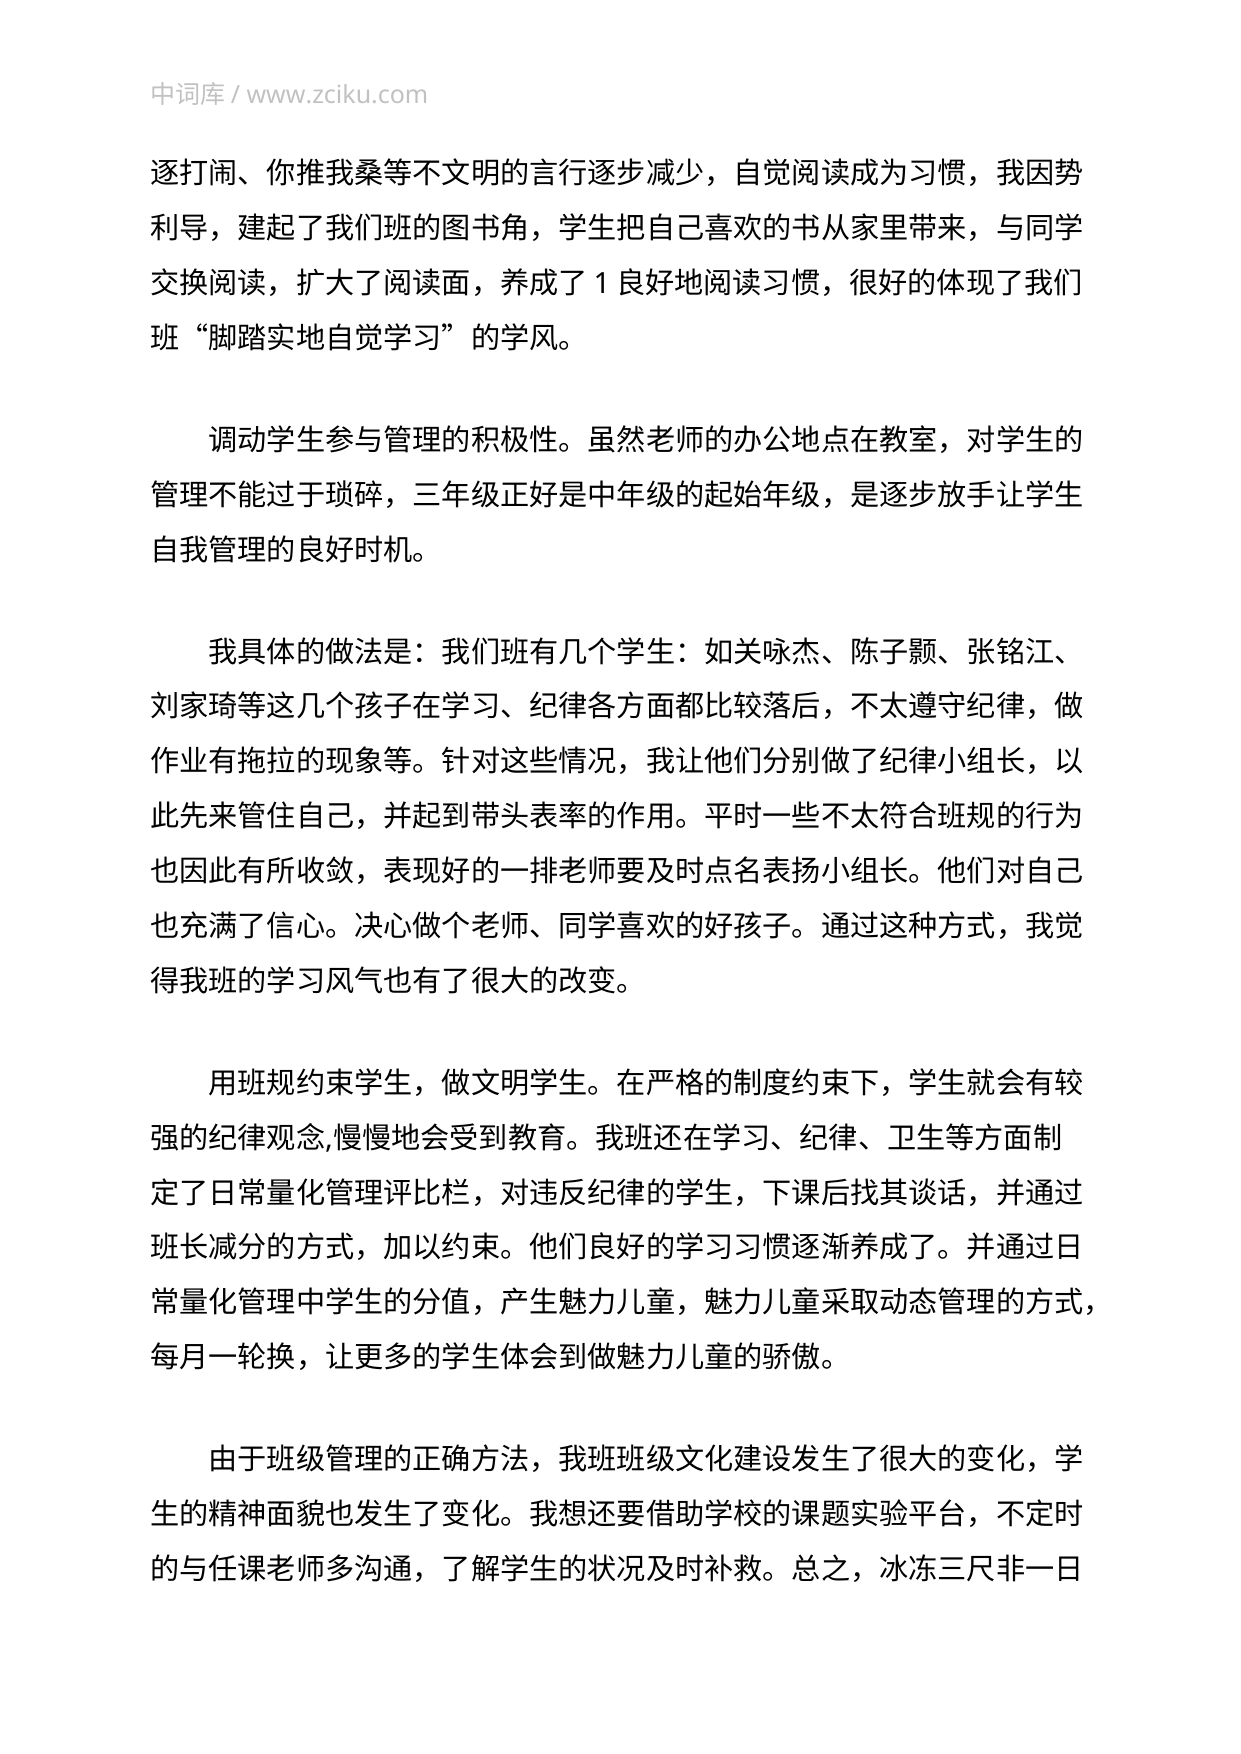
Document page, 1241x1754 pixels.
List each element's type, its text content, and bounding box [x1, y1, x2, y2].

text 用班规约束学生，做文明学生。在严格的制度约束下，学生就会有较强的纪律观念,慢慢地会受到教育。我班还在学习、纪律、卫生等方面制定了日常量化管理评比栏，对违反纪律的学生，下课后找其谈话，并通过班长减分的方式，加以约束。他们良好的学习习惯逐渐养成了。并通过日常量化管理中学生的分值，产生魅力儿童，魅力儿童采取动态管理的方式，每月一轮换，让更多的学生体会到做魅力儿童的骄傲。 [150, 1059, 1090, 1376]
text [150, 1436, 1090, 1588]
text 调动学生参与管理的积极性。虽然老师的办公地点在教室，对学生的管理不能过于琐碎，三年级正好是中年级的起始年级，是逐步放手让学生自我管理的良好时机。 [150, 417, 1090, 569]
text 我具体的做法是：我们班有几个学生：如关咏杰、陈子颢、张铭江、刘家琦等这几个孩子在学习、纪律各方面都比较落后，不太遵守纪律，做作业有拖拉的现象等。针对这些情况，我让他们分别做了纪律小组长，以此先来管住自己，并起到带头表率的作用。平时一些不太符合班规的行为也因此有所收敛，表现好的一排老师要及时点名表扬小组长。他们对自己也充满了信心。决心做个老师、同学喜欢的好孩子。通过这种方式，我觉得我班的学习风气也有了很大的改变。 [150, 628, 1090, 1000]
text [150, 150, 1090, 357]
